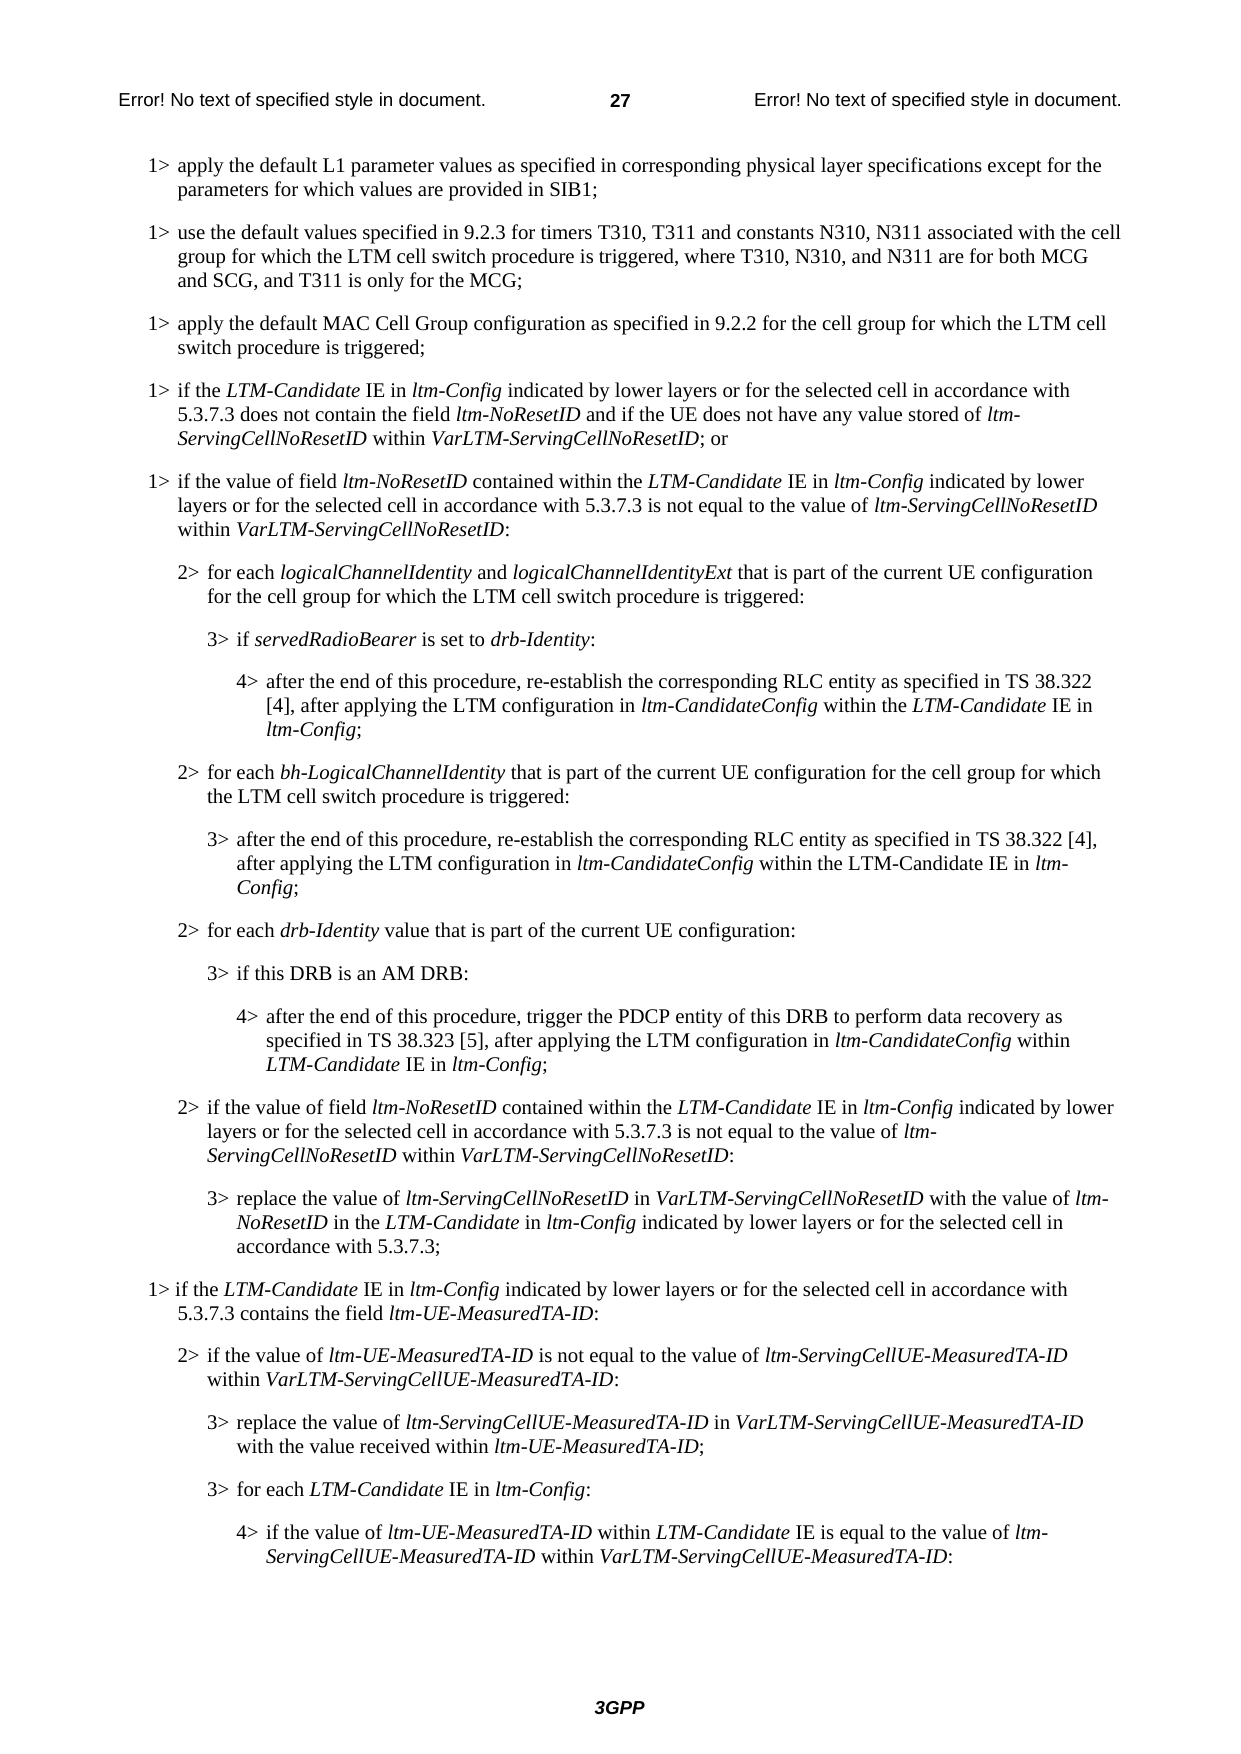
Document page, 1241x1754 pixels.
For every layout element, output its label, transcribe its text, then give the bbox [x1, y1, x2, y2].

text 3> after the end of this procedure, re-establish the corresponding RLC entity as specified in TS 38.322 [4], after applying the LTM configuration in ltm-CandidateConfig within the LTM-Candidate IE in ltm-Config; [207, 827, 1122, 899]
text 4> after the end of this procedure, trigger the PDCP entity of this DRB to perform data recovery as specified in TS 38.323 [5], after applying the LTM configuration in ltm-CandidateConfig within LTM-Candidate IE in ltm-Config; [236, 1004, 1122, 1076]
text 1> apply the default MAC Cell Group configuration as specified in 9.2.2 for the cell group for which the LTM cell switch procedure is triggered; [148, 311, 1122, 359]
text 2> if the value of ltm-UE-MeasuredTA-ID is not equal to the value of ltm-ServingCellUE-MeasuredTA-ID within VarLTM-ServingCellUE-MeasuredTA-ID: [177, 1343, 1122, 1391]
text 2> if the value of field ltm-NoResetID contained within the LTM-Candidate IE in ltm-Config indicated by lower layers or for the selected cell in accordance with 5.3.7.3 is not equal to the value of ltm-ServingCellNoResetID within VarLTM-ServingCellNoResetID: [177, 1094, 1122, 1167]
text 1> use the default values specified in 9.2.3 for timers T310, T311 and constants N310, N311 associated with the cell group for which the LTM cell switch procedure is triggered, where T310, N310, and N311 are for both MCG and SCG, and T311 is only for the MCG; [148, 220, 1122, 292]
text 1> apply the default L1 parameter values as specified in corresponding physical layer specifications except for the parameters for which values are provided in SIB1; [148, 153, 1122, 201]
text 1> if the LTM-Candidate IE in ltm-Config indicated by lower layers or for the selected cell in accordance with 5.3.7.3 does not contain the field ltm-NoResetID and if the UE does not have any value stored of ltm-ServingCellNoResetID within VarLTM-ServingCellNoResetID; or [148, 378, 1122, 450]
text 2> for each drb-Identity value that is part of the current UE configuration: [177, 918, 1122, 942]
text 1> if the value of field ltm-NoResetID contained within the LTM-Candidate IE in ltm-Config indicated by lower layers or for the selected cell in accordance with 5.3.7.3 is not equal to the value of ltm-ServingCellNoResetID within VarLTM-ServingCellNoResetID: [148, 469, 1122, 541]
text 2> for each logicalChannelIdentity and logicalChannelIdentityExt that is part of the current UE configuration for the cell group for which the LTM cell switch procedure is triggered: [177, 559, 1122, 608]
text 3> replace the value of ltm-ServingCellNoResetID in VarLTM-ServingCellNoResetID with the value of ltm-NoResetID in the LTM-Candidate in ltm-Config indicated by lower layers or for the selected cell in accordance with 5.3.7.3; [207, 1186, 1122, 1258]
text 3> replace the value of ltm-ServingCellUE-MeasuredTA-ID in VarLTM-ServingCellUE-MeasuredTA-ID with the value received within ltm-UE-MeasuredTA-ID; [207, 1410, 1122, 1458]
text 3> if this DRB is an AM DRB: [207, 961, 1122, 985]
text 1> if the LTM-Candidate IE in ltm-Config indicated by lower layers or for the selected cell in accordance with 5.3.7.3 contains the field ltm-UE-MeasuredTA-ID: [148, 1276, 1122, 1324]
text 3> if servedRadioBearer is set to drb-Identity: [207, 626, 1122, 651]
text 2> for each bh-LogicalChannelIdentity that is part of the current UE configuration for the cell group for which the LTM cell switch procedure is triggered: [177, 760, 1122, 808]
text 3> for each LTM-Candidate IE in ltm-Config: [207, 1477, 1122, 1501]
text 4> after the end of this procedure, re-establish the corresponding RLC entity as specified in TS 38.322 [4], after applying the LTM configuration in ltm-CandidateConfig within the LTM-Candidate IE in ltm-Config; [236, 669, 1122, 741]
text 4> if the value of ltm-UE-MeasuredTA-ID within LTM-Candidate IE is equal to the value of ltm-ServingCellUE-MeasuredTA-ID within VarLTM-ServingCellUE-MeasuredTA-ID: [236, 1520, 1122, 1568]
